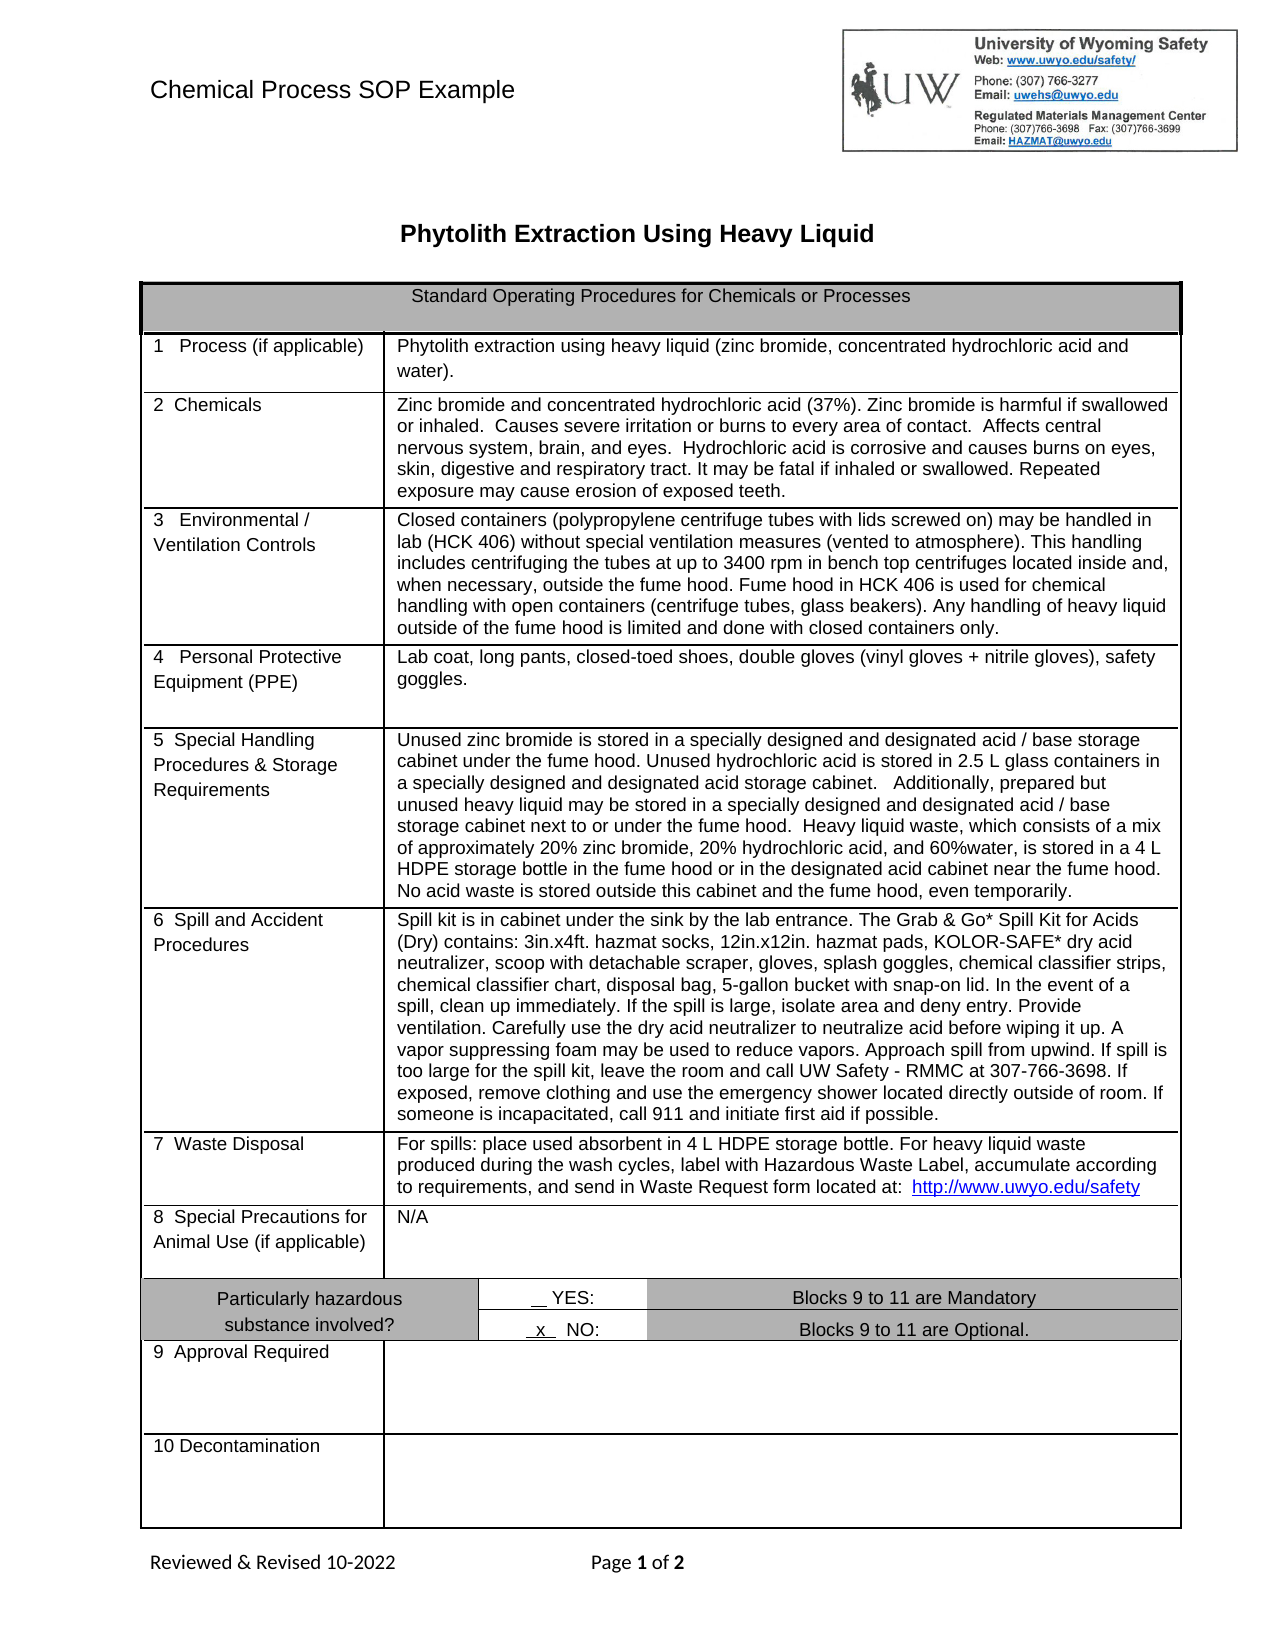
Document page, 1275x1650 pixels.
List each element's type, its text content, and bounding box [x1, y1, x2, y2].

table_cell 7 Waste Disposal [142, 1131, 383, 1204]
table_cell Blocks 9 to 11 are Mandatory [647, 1278, 1181, 1309]
table_cell 2 Chemicals [142, 392, 383, 507]
table_cell Particularly hazardous substance involved? [141, 1278, 478, 1340]
text Phytolith Extraction Using Heavy Liquid [150, 219, 1125, 248]
table_cell 9 Approval Required [142, 1340, 383, 1433]
table_cell N/A [385, 1205, 1180, 1277]
table_cell 1 Process (if applicable) [142, 333, 383, 392]
table_cell x NO: [479, 1310, 647, 1340]
table_header Standard Operating Procedures for Chemicals or Processes [143, 285, 1179, 331]
table_cell 10 Decontamination [142, 1433, 383, 1527]
table_cell Spill kit is in cabinet under the sink by the lab entrance. The Grab & Go* Spill Kit for Acids (Dry) contains: 3in.x4ft. hazmat socks, 12in.x12in. hazmat pads, KOLOR-SAFE* dry acid neutralizer, scoop with detachable scraper, gloves, splash goggles, chemical classifier strips, chemical classifier chart, disposal bag, 5-gallon bucket with snap-on lid. In the event of a spill, clean up immediately. If the spill is large, isolate area and deny entry. Provide ventilation. Carefully use the dry acid neutralizer to neutralize acid before wiping it up. A vapor suppressing foam may be used to reduce vapors. Approach spill from upwind. If spill is too large for the spill kit, leave the room and call UW Safety - RMMC at 307-766-3698. If exposed, remove clothing and use the emergency shower located directly outside of room. If someone is incapacitated, call 911 and initiate first aid if possible. [385, 907, 1180, 1131]
table_cell YES: [479, 1279, 647, 1309]
table_cell Unused zinc bromide is stored in a specially designed and designated acid / base storage cabinet under the fume hood. Unused hydrochloric acid is stored in 2.5 L glass containers in a specially designed and designated acid storage cabinet. Additionally, prepared but unused heavy liquid may be stored in a specially designed and designated acid / base storage cabinet next to or under the fume hood. Heavy liquid waste, which consists of a mix of approximately 20% zinc bromide, 20% hydrochloric acid, and 60%water, is stored in a 4 L HDPE storage bottle in the fume hood or in the designated acid cabinet near the fume hood. No acid waste is stored outside this cabinet and the fume hood, even temporarily. [385, 727, 1180, 907]
table_cell Closed containers (polypropylene centrifuge tubes with lids screwed on) may be handled in lab (HCK 406) without special ventilation measures (vented to atmosphere). This handling includes centrifuging the tubes at up to 3400 rpm in bench top centrifuges located inside and, when necessary, outside the fume hood. Fume hood in HCK 406 is used for chemical handling with open containers (centrifuge tubes, glass beakers). Any handling of heavy liquid outside of the fume hood is limited and done with closed containers only. [385, 507, 1180, 644]
table_cell 5 Special Handling Procedures & Storage Requirements [142, 727, 383, 907]
picture [840, 28, 1239, 153]
table_cell 6 Spill and Accident Procedures [142, 907, 383, 1131]
table_cell [385, 1340, 1180, 1433]
table_cell [385, 1433, 1180, 1527]
table_cell Phytolith extraction using heavy liquid (zinc bromide, concentrated hydrochloric acid and water). [385, 331, 1180, 392]
table_cell 4 Personal Protective Equipment (PPE) [142, 644, 383, 727]
table_cell Lab coat, long pants, closed-toed shoes, double gloves (vinyl gloves + nitrile gloves), safety goggles. [385, 644, 1180, 727]
table_cell Blocks 9 to 11 are Optional. [647, 1309, 1181, 1340]
table_cell For spills: place used absorbent in 4 L HDPE storage bottle. For heavy liquid waste produced during the wash cycles, label with Hazardous Waste Label, accumulate according to requirements, and send in Waste Request form located at: http://www.uwyo.edu/safety [385, 1131, 1180, 1204]
table_cell 8 Special Precautions for Animal Use (if applicable) [142, 1205, 383, 1277]
table_cell 3 Environmental / Ventilation Controls [142, 507, 383, 644]
table_cell Zinc bromide and concentrated hydrochloric acid (37%). Zinc bromide is harmful if swallowed or inhaled. Causes severe irritation or burns to every area of contact. Affects central nervous system, brain, and eyes. Hydrochloric acid is corrosive and causes burns on eyes, skin, digestive and respiratory tract. It may be fatal if inhaled or swallowed. Repeated exposure may cause erosion of exposed teeth. [385, 392, 1180, 507]
